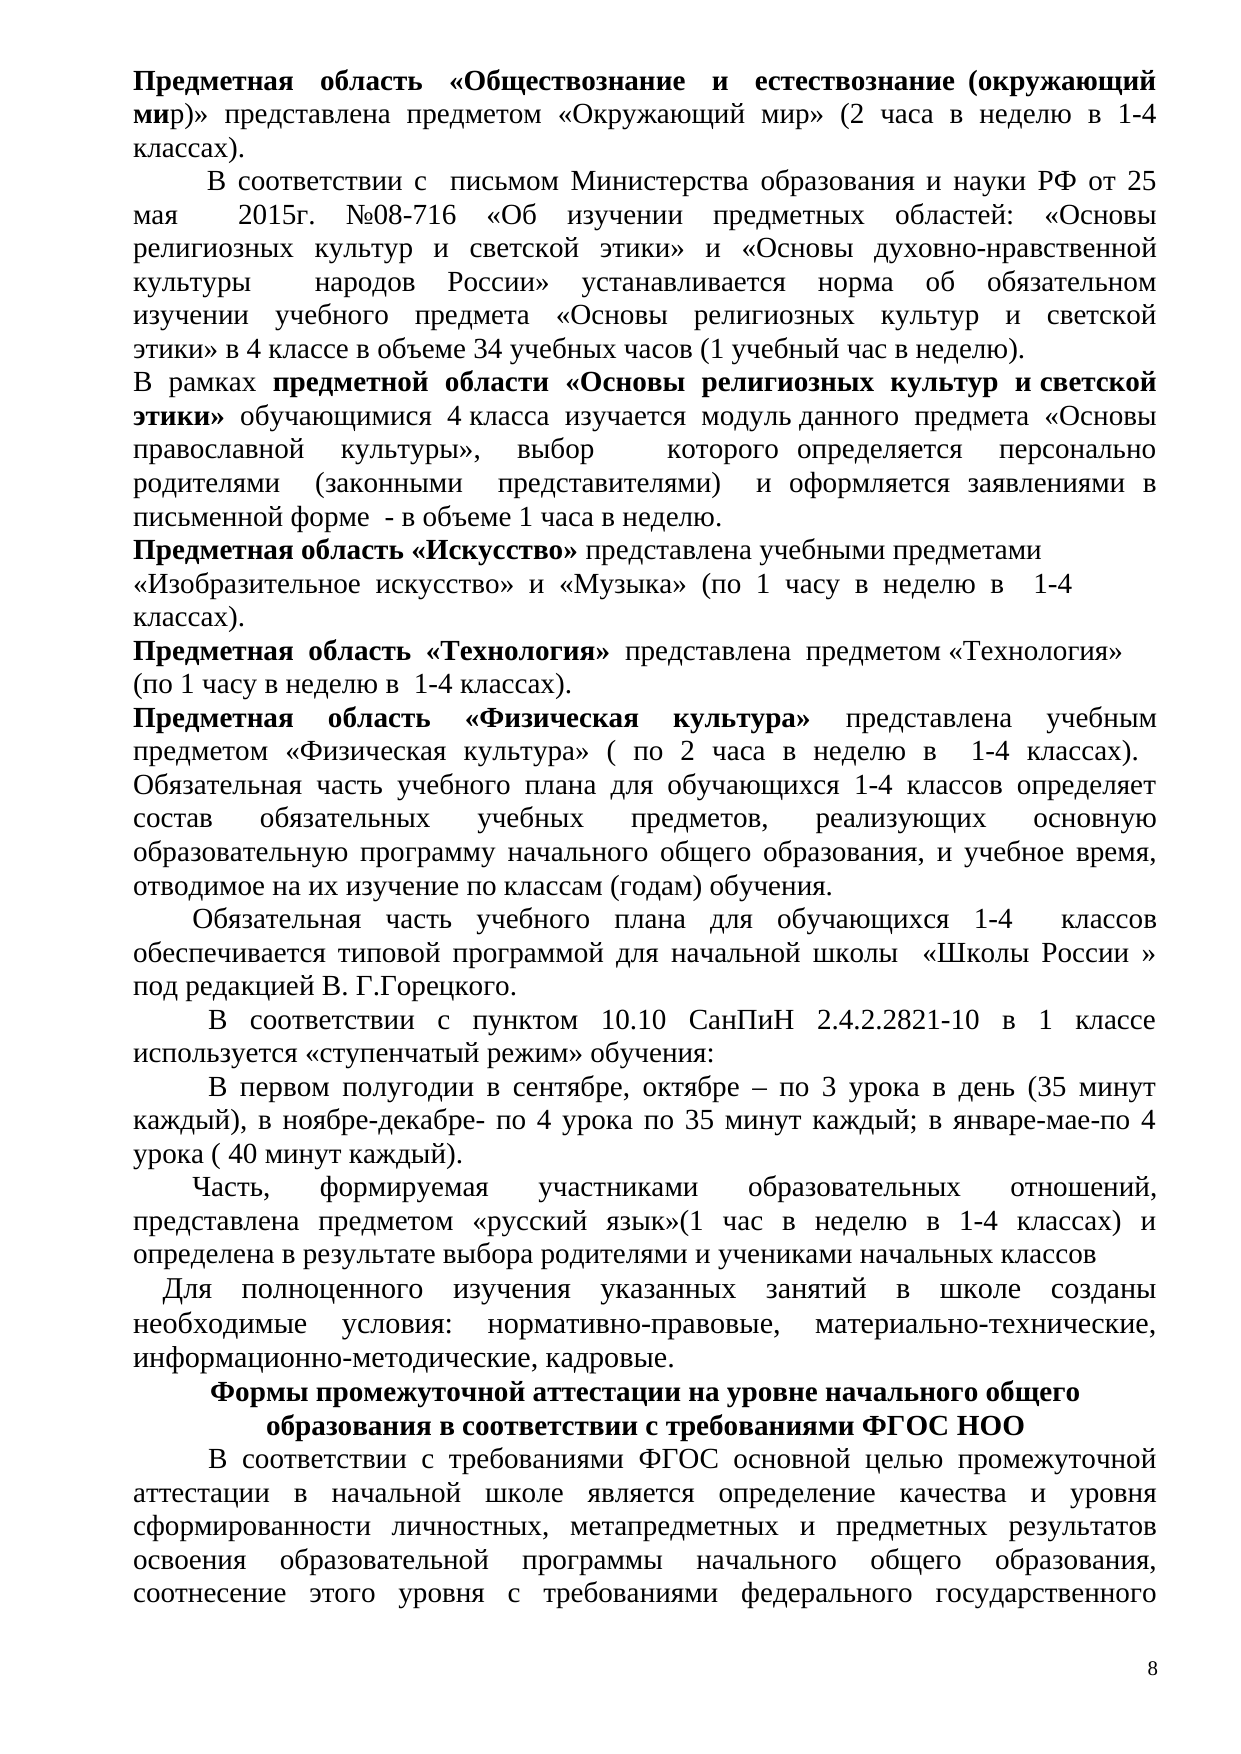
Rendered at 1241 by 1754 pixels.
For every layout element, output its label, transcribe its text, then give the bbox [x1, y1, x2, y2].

text Часть, формируемая участниками образовательных отношений, представлена предметом «русский язык»(1 час в неделю в 1-4 классах) и определена в результате выбора родителями и учениками начальных классов [133, 1169, 1157, 1270]
text В рамках предметной области «Основы религиозных культур и светской этики» обучающимися 4 класса изучается модуль данного предмета «Основы православной культуры», выбор которого определяется персонально родителями (законными представителями) и оформляется заявлениями в письменной форме - в объеме 1 часа в неделю. [133, 364, 1157, 532]
text В соответствии с пунктом 10.10 СанПиН 2.4.2.2821-10 в 1 классе используется «ступенчатый режим» обучения: [133, 1002, 1157, 1069]
text Предметная область «Искусство» представлена учебными предметами [133, 532, 1157, 566]
text Формы промежуточной аттестации на уровне начального общего образования в соответствии с требованиями ФГОС НОО [133, 1374, 1157, 1441]
text В первом полугодии в сентябре, октябре – по 3 урока в день (35 минут каждый), в ноябре-декабре- по 4 урока по 35 минут каждый; в январе-мае-по 4 урока ( 40 минут каждый). [133, 1069, 1157, 1169]
text Для полноценного изучения указанных занятий в школе созданы необходимые условия: нормативно-правовые, материально-технические, информационно-методические, кадровые. [133, 1270, 1157, 1374]
text В соответствии с письмом Министерства образования и науки РФ от 25 мая 2015г. №08-716 «Об изучении предметных областей: «Основы религиозных культур и светской этики» и «Основы духовно-нравственной культуры народов России» устанавливается норма об обязательном изучении учебного предмета «Основы религиозных культур и светской этики» в 4 классе в объеме 34 учебных часов (1 учебный час в неделю). [133, 163, 1157, 364]
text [133, 1441, 1157, 1609]
text (по 1 часу в неделю в 1-4 классах). [133, 666, 1157, 700]
text Предметная область «Обществознание и естествознание (окружающий мир)» представлена предметом «Окружающий мир» (2 часа в неделю в 1-4 классах). [133, 63, 1157, 163]
text Предметная область «Технология» представлена предметом «Технология» [133, 633, 1157, 666]
text Предметная область «Физическая культура» представлена учебным предметом «Физическая культура» ( по 2 часа в неделю в 1-4 классах). Обязательная часть учебного плана для обучающихся 1-4 классов определяет состав обязательных учебных предметов, реализующих основную образовательную программу начального общего образования, и учебное время, отводимое на их изучение по классам (годам) обучения. [133, 700, 1157, 901]
text Обязательная часть учебного плана для обучающихся 1-4 классов обеспечивается типовой программой для начальной школы «Школы России » под редакцией В. Г.Горецкого. [133, 901, 1157, 1002]
text «Изобразительное искусство» и «Музыка» (по 1 часу в неделю в 1-4 [133, 566, 1157, 599]
text классах). [133, 599, 1157, 633]
